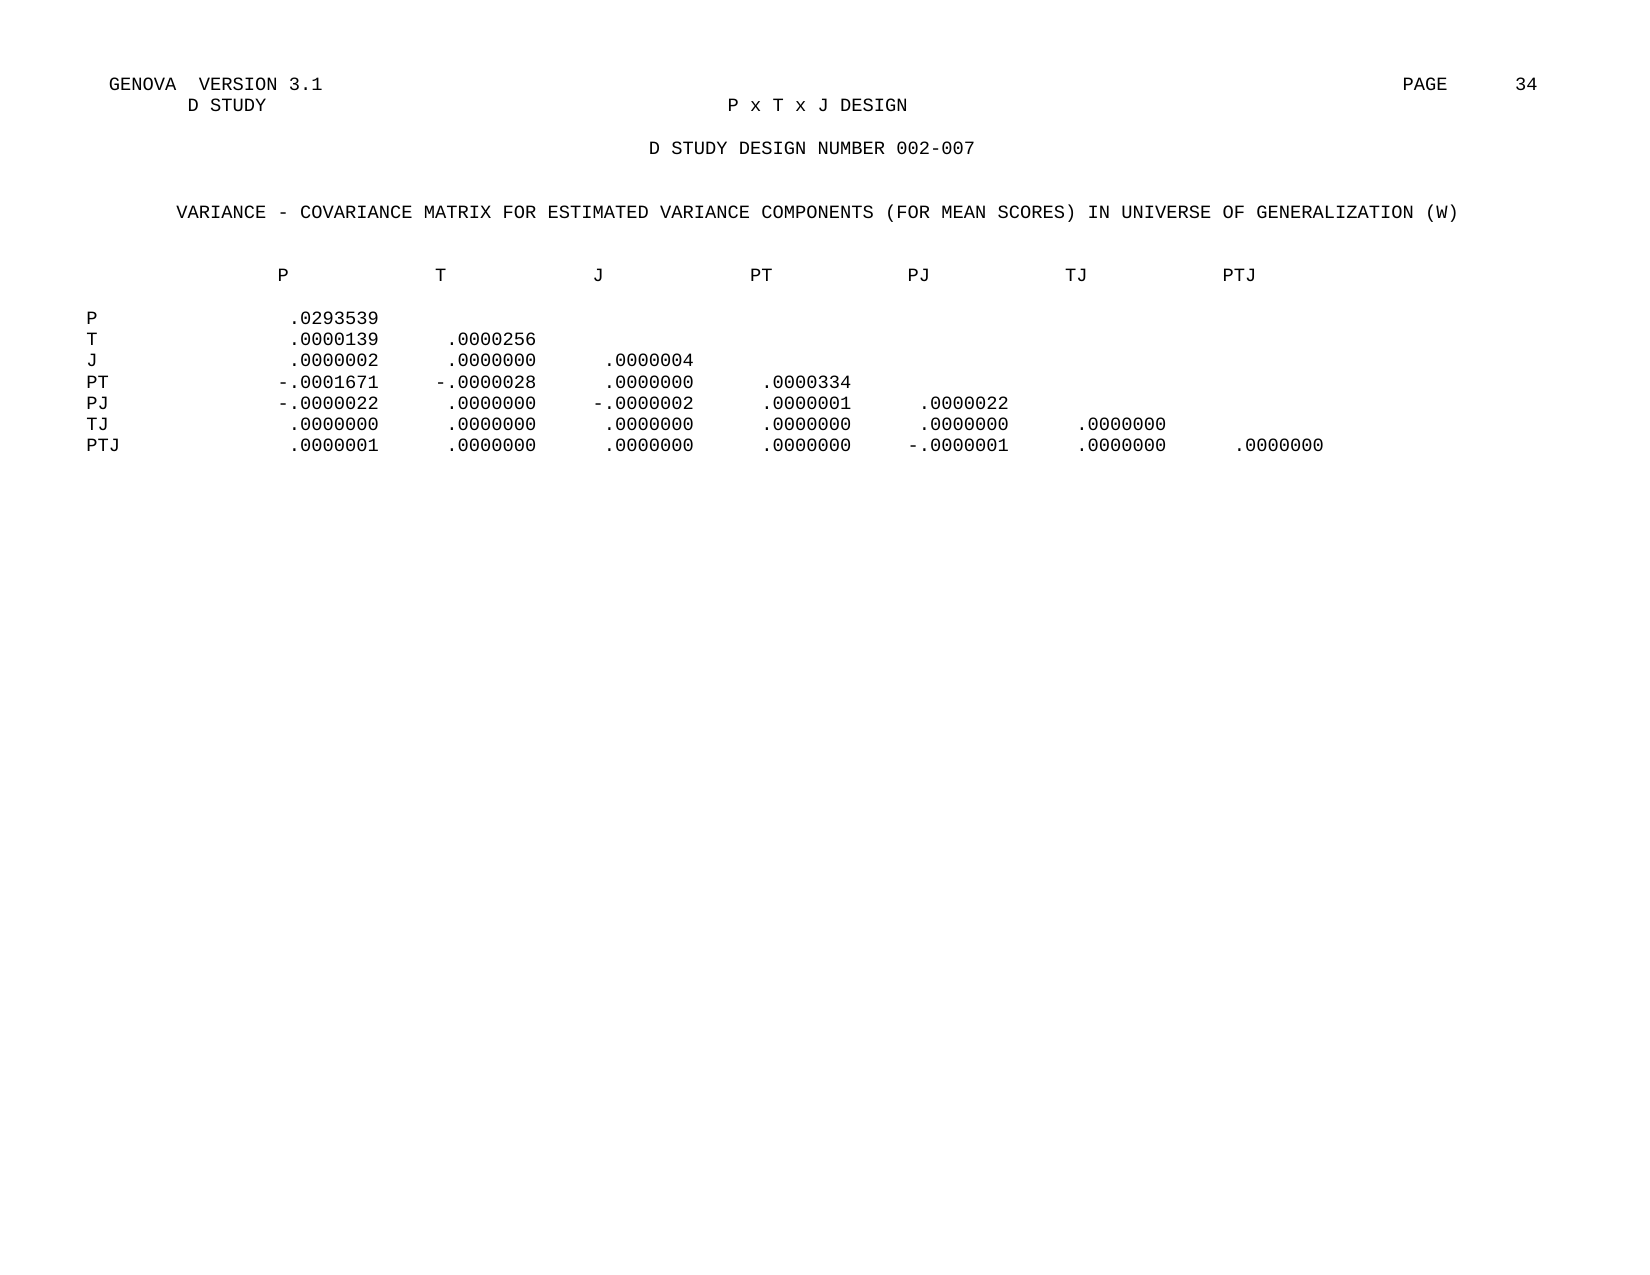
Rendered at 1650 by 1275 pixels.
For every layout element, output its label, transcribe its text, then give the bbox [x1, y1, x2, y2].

text TJ .0000000 .0000000 .0000000 .0000000 .0000000 .0000000 [75, 415, 1575, 436]
text GENOVA VERSION 3.1 PAGE 34 [75, 75, 1575, 96]
text J .0000002 .0000000 .0000004 [75, 351, 1575, 372]
text PT -.0001671 -.0000028 .0000000 .0000334 [75, 372, 1575, 394]
text T .0000139 .0000256 [75, 330, 1575, 351]
text PTJ .0000001 .0000000 .0000000 .0000000 -.0000001 .0000000 .0000000 [75, 436, 1575, 457]
text D STUDY DESIGN NUMBER 002-007 [75, 139, 1575, 160]
text P T J PT PJ TJ PTJ [75, 266, 1575, 287]
text VARIANCE - COVARIANCE MATRIX FOR ESTIMATED VARIANCE COMPONENTS (FOR MEAN SCORES) IN UNIVERSE OF GENERALIZATION (W) [75, 202, 1575, 224]
text PJ -.0000022 .0000000 -.0000002 .0000001 .0000022 [75, 394, 1575, 415]
text P .0293539 [75, 309, 1575, 330]
text D STUDY P x T x J DESIGN [75, 96, 1575, 117]
